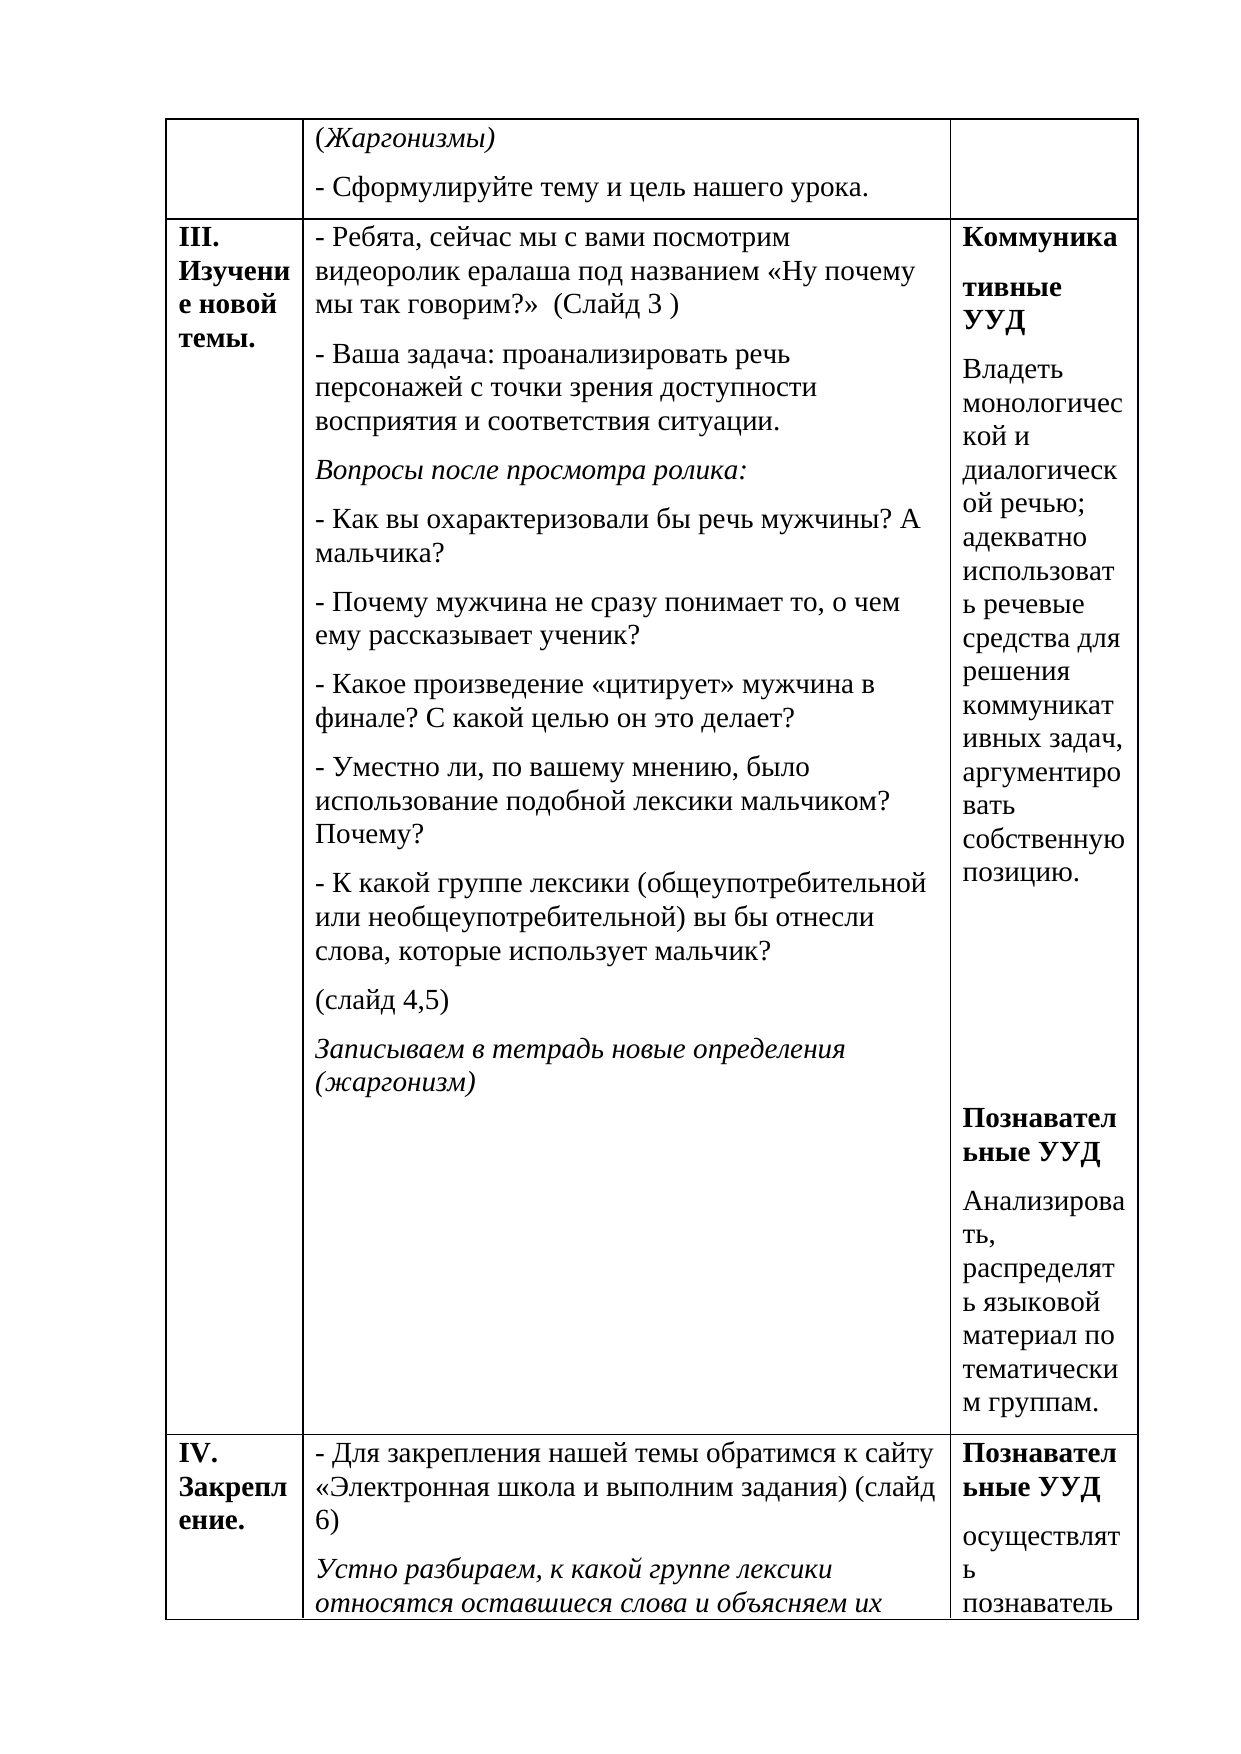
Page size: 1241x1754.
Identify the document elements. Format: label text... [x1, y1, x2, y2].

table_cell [951, 1435, 1137, 1618]
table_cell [304, 1435, 950, 1618]
table_cell - Ребята, сейчас мы с вами посмотрим видеоролик ералаша под названием «Ну почему мы так говорим?» (Слайд 3 ) - Ваша задача: проанализировать речь персонажей с точки зрения доступности восприятия и соответствия ситуации. Вопросы после просмотра ролика: - Как вы охарактеризовали бы речь мужчины? А мальчика? - Почему мужчина не сразу понимает то, о чем ему рассказывает ученик? - Какое произведение «цитирует» мужчина в финале? С какой целью он это делает? - Уместно ли, по вашему мнению, было использование подобной лексики мальчиком? Почему? - К какой группе лексики (общеупотребительной или необщеупотребительной) вы бы отнесли слова, которые использует мальчик? (слайд 4,5) Записываем в тетрадь новые определения (жаргонизм) [304, 220, 950, 1433]
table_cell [951, 120, 1137, 218]
table_cell III. Изучение новой темы. [167, 220, 302, 1433]
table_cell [167, 120, 302, 218]
table_cell Коммуника тивные УУД Владеть монологической и диалогической речью; адекватно использовать речевые средства для решения коммуникативных задач, аргументировать собственную позицию. Познавательные УУД Анализировать, распределять языковой материал по тематическим группам. [951, 220, 1137, 1433]
table_cell IV. Закрепление. [167, 1435, 302, 1618]
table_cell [304, 120, 950, 218]
